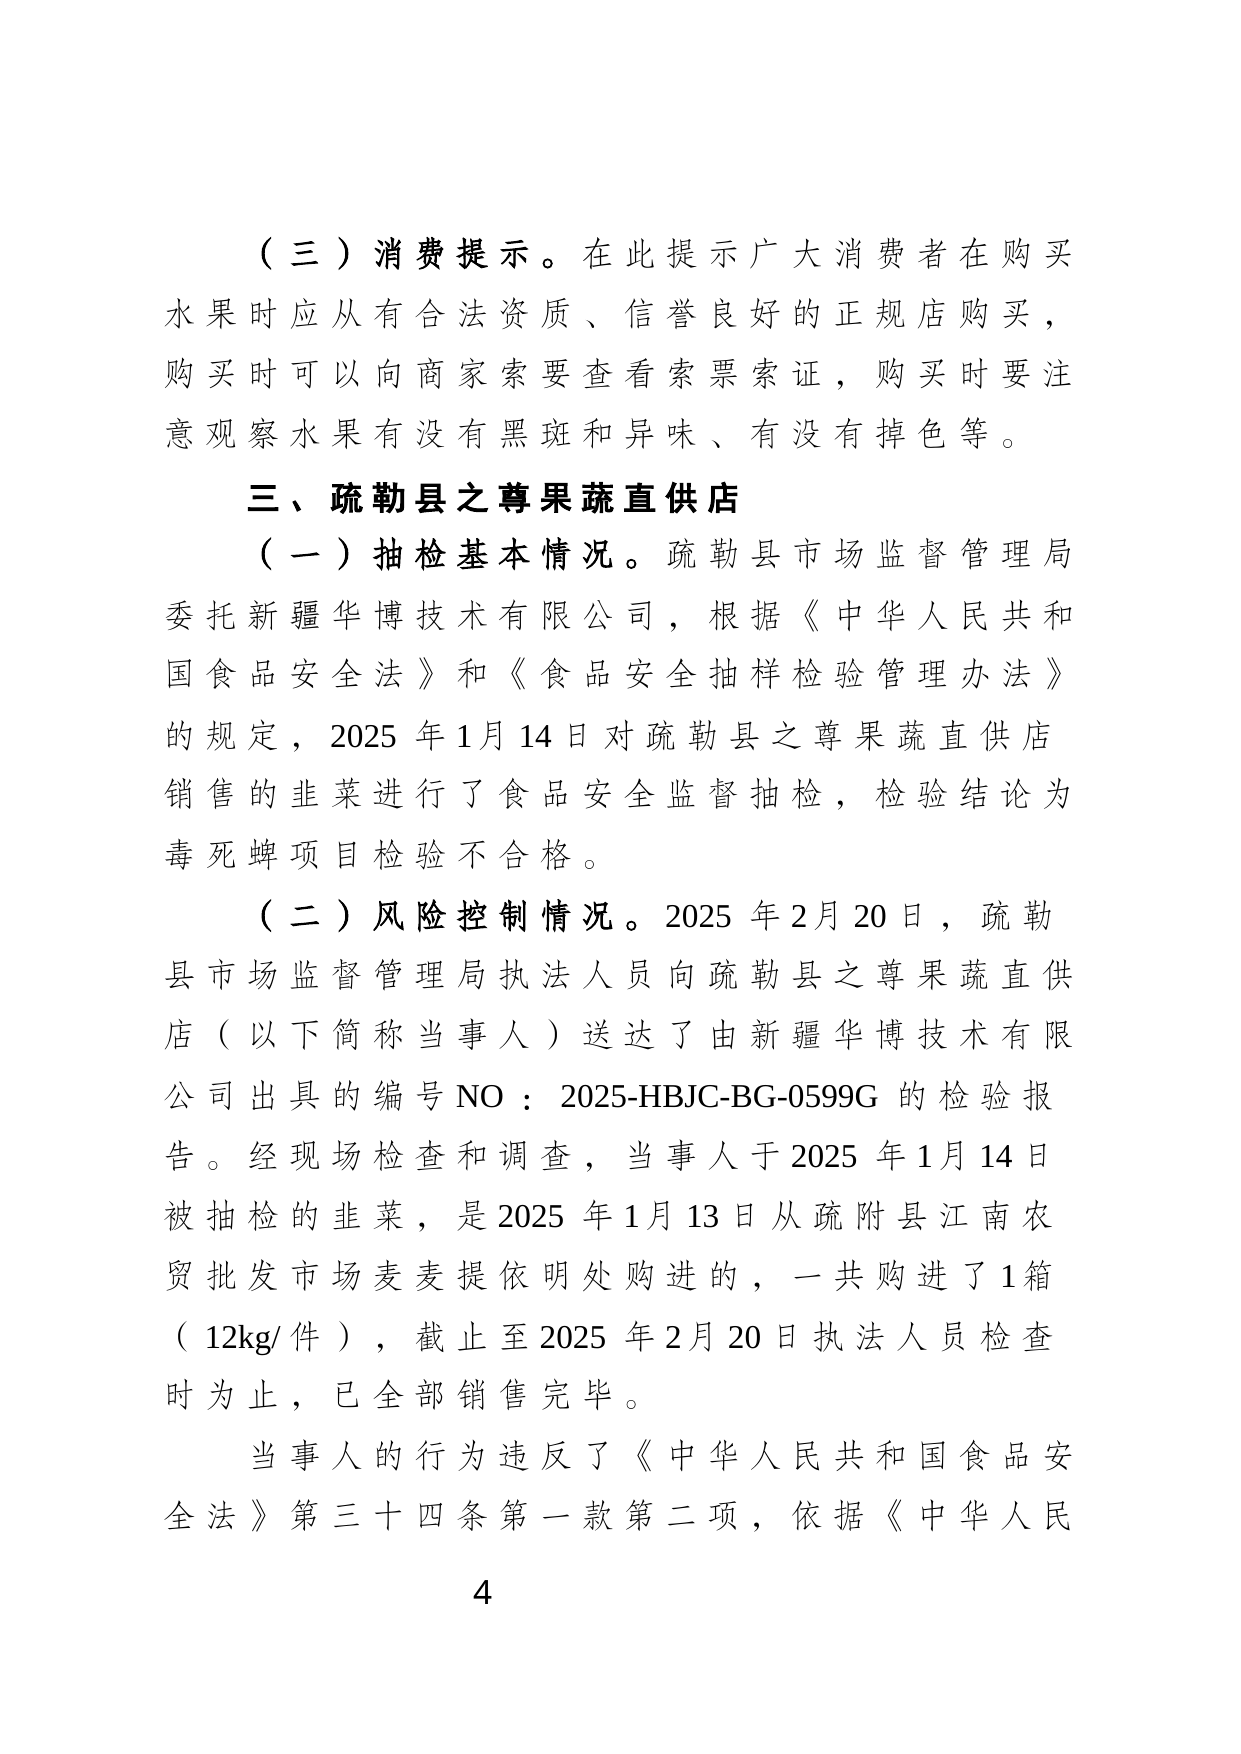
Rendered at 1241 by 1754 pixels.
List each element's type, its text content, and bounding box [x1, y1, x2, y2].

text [162, 1427, 1084, 1547]
list 三、疏勒县之尊果蔬直供店 [162, 465, 1084, 525]
text （一）抽检基本情况。疏勒县市场监督管理局委托新疆华博技术有限公司，根据《中华人民共和国食品安全法》和《食品安全抽样检验管理办法》的规定，2025年1月14日对疏勒县之尊果蔬直供店销售的韭菜进行了食品安全监督抽检，检验结论为毒死蜱项目检验不合格。 [162, 525, 1084, 886]
text （三）消费提示。在此提示广大消费者在购买水果时应从有合法资质、信誉良好的正规店购买，购买时可以向商家索要查看索票索证，购买时要注意观察水果有没有黑斑和异味、有没有掉色等。 [162, 225, 1084, 465]
text （二）风险控制情况。2025年2月20日，疏勒县市场监督管理局执法人员向疏勒县之尊果蔬直供店（以下简称当事人）送达了由新疆华博技术有限公司出具的编号NO：2025-HBJC-BG-0599G的检验报告。经现场检查和调查，当事人于2025年1月14日被抽检的韭菜，是2025年1月13日从疏附县江南农贸批发市场麦麦提依明处购进的，一共购进了1箱（12kg/件），截止至2025年2月20日执法人员检查时为止，已全部销售完毕。 [162, 886, 1084, 1427]
